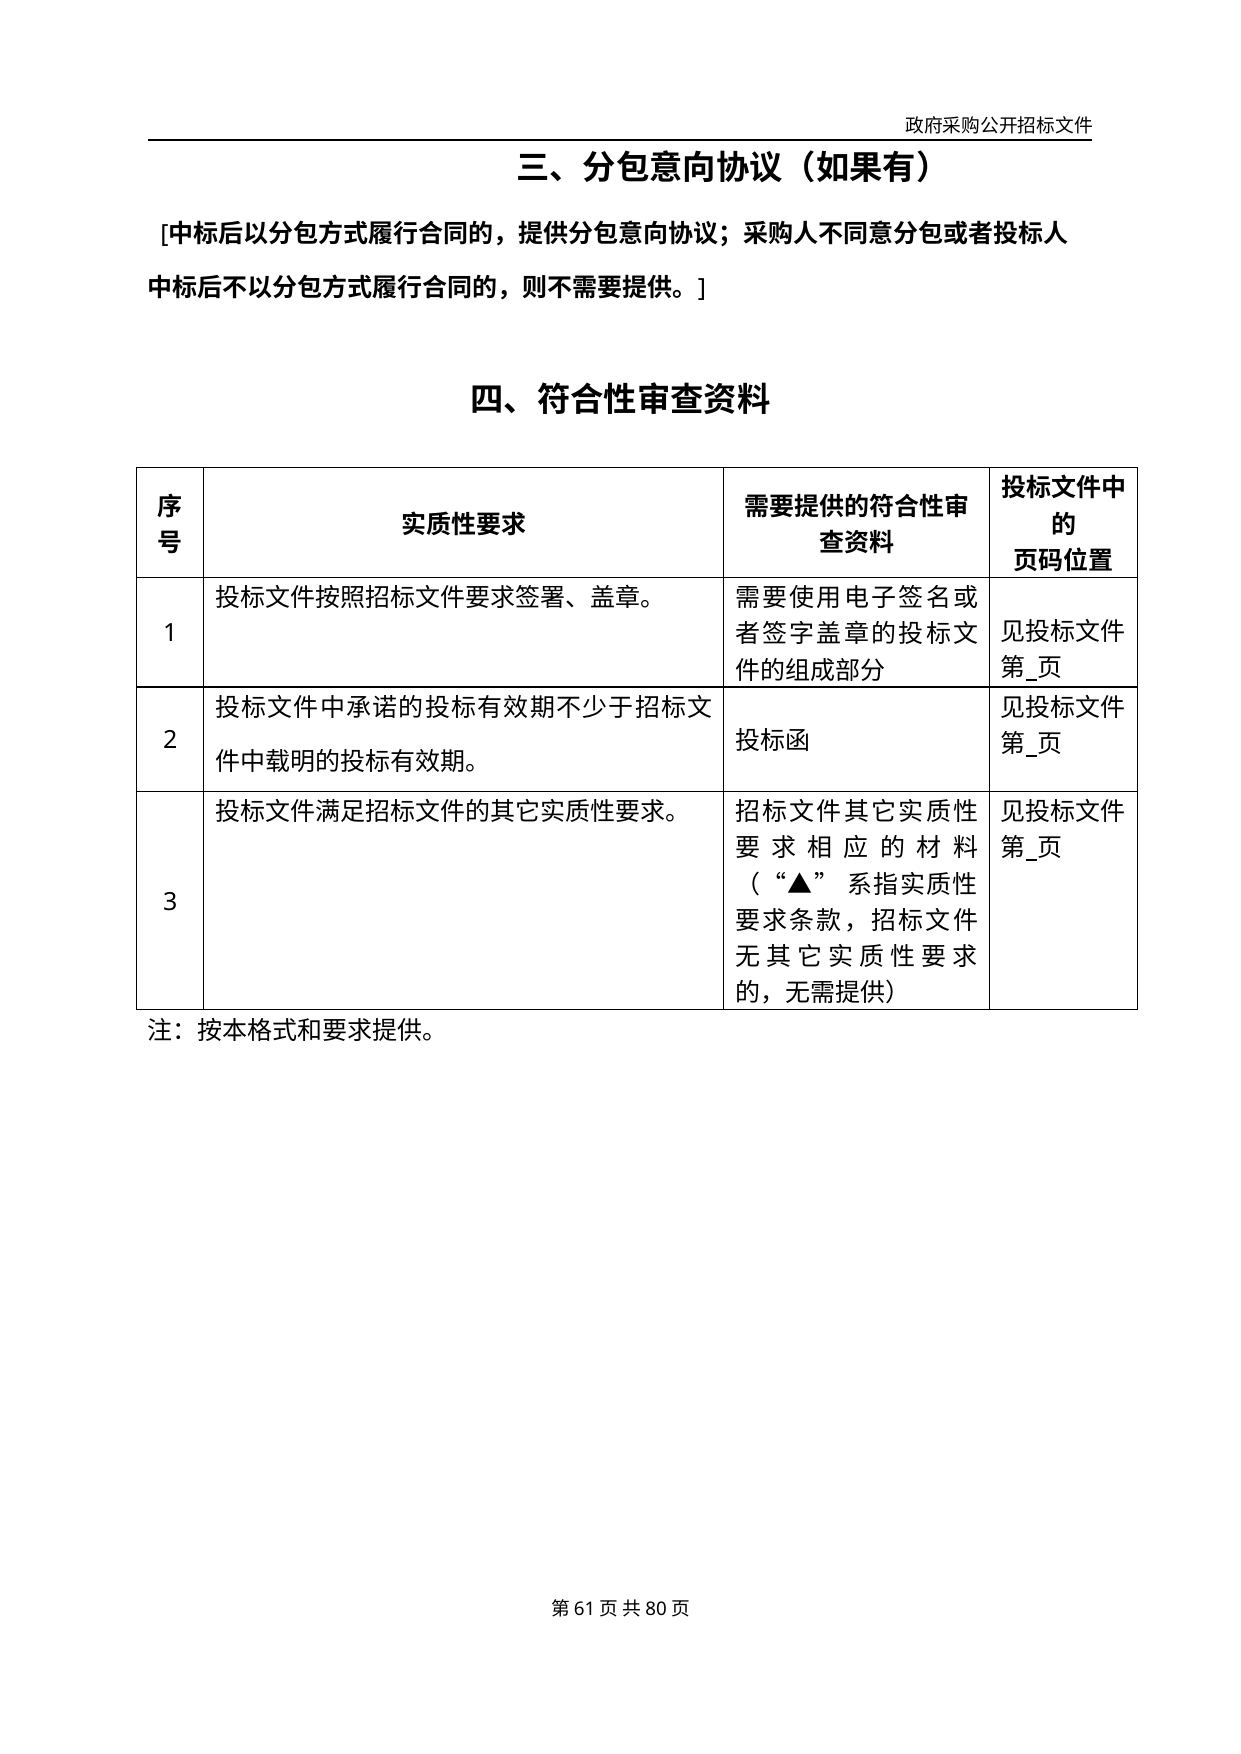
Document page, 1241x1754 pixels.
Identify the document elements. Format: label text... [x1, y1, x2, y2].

table_header 实质性要求 [204, 468, 723, 577]
table_cell 见投标文件第 页 [990, 688, 1137, 791]
table_header 投标文件中的 页码位置 [990, 468, 1137, 577]
table_cell 投标函 [724, 688, 989, 791]
table_header 需要提供的符合性审查资料 [724, 468, 989, 577]
table_cell 投标文件中承诺的投标有效期不少于招标文件中载明的投标有效期。 [204, 688, 723, 791]
table_cell 2 [137, 688, 203, 791]
table_header 序号 [137, 468, 203, 577]
table_cell 需要使用电子签名或者签字盖章的投标文件的组成部分 [724, 578, 989, 686]
table_cell 见投标文件 第 页 [990, 578, 1137, 686]
text [中标后以分包方式履行合同的，提供分包意向协议；采购人不同意分包或者投标人中标后不以分包方式履行合同的，则不需要提供。] [148, 213, 1092, 304]
text 注：按本格式和要求提供。 [148, 1010, 1049, 1046]
text 四、符合性审查资料 [148, 373, 1092, 421]
table_cell 3 [137, 792, 203, 1009]
text 三、分包意向协议（如果有） [148, 141, 1042, 189]
table_cell 投标文件满足招标文件的其它实质性要求。 [204, 792, 723, 1009]
table_cell 见投标文件第 页 [990, 792, 1137, 1009]
table_cell 投标文件按照招标文件要求签署、盖章。 [204, 578, 723, 686]
table_cell 1 [137, 578, 203, 686]
table_cell 招标文件其它实质性要求相应的材料（“▲” 系指实质性要求条款，招标文件无其它实质性要求的，无需提供） [724, 792, 989, 1009]
